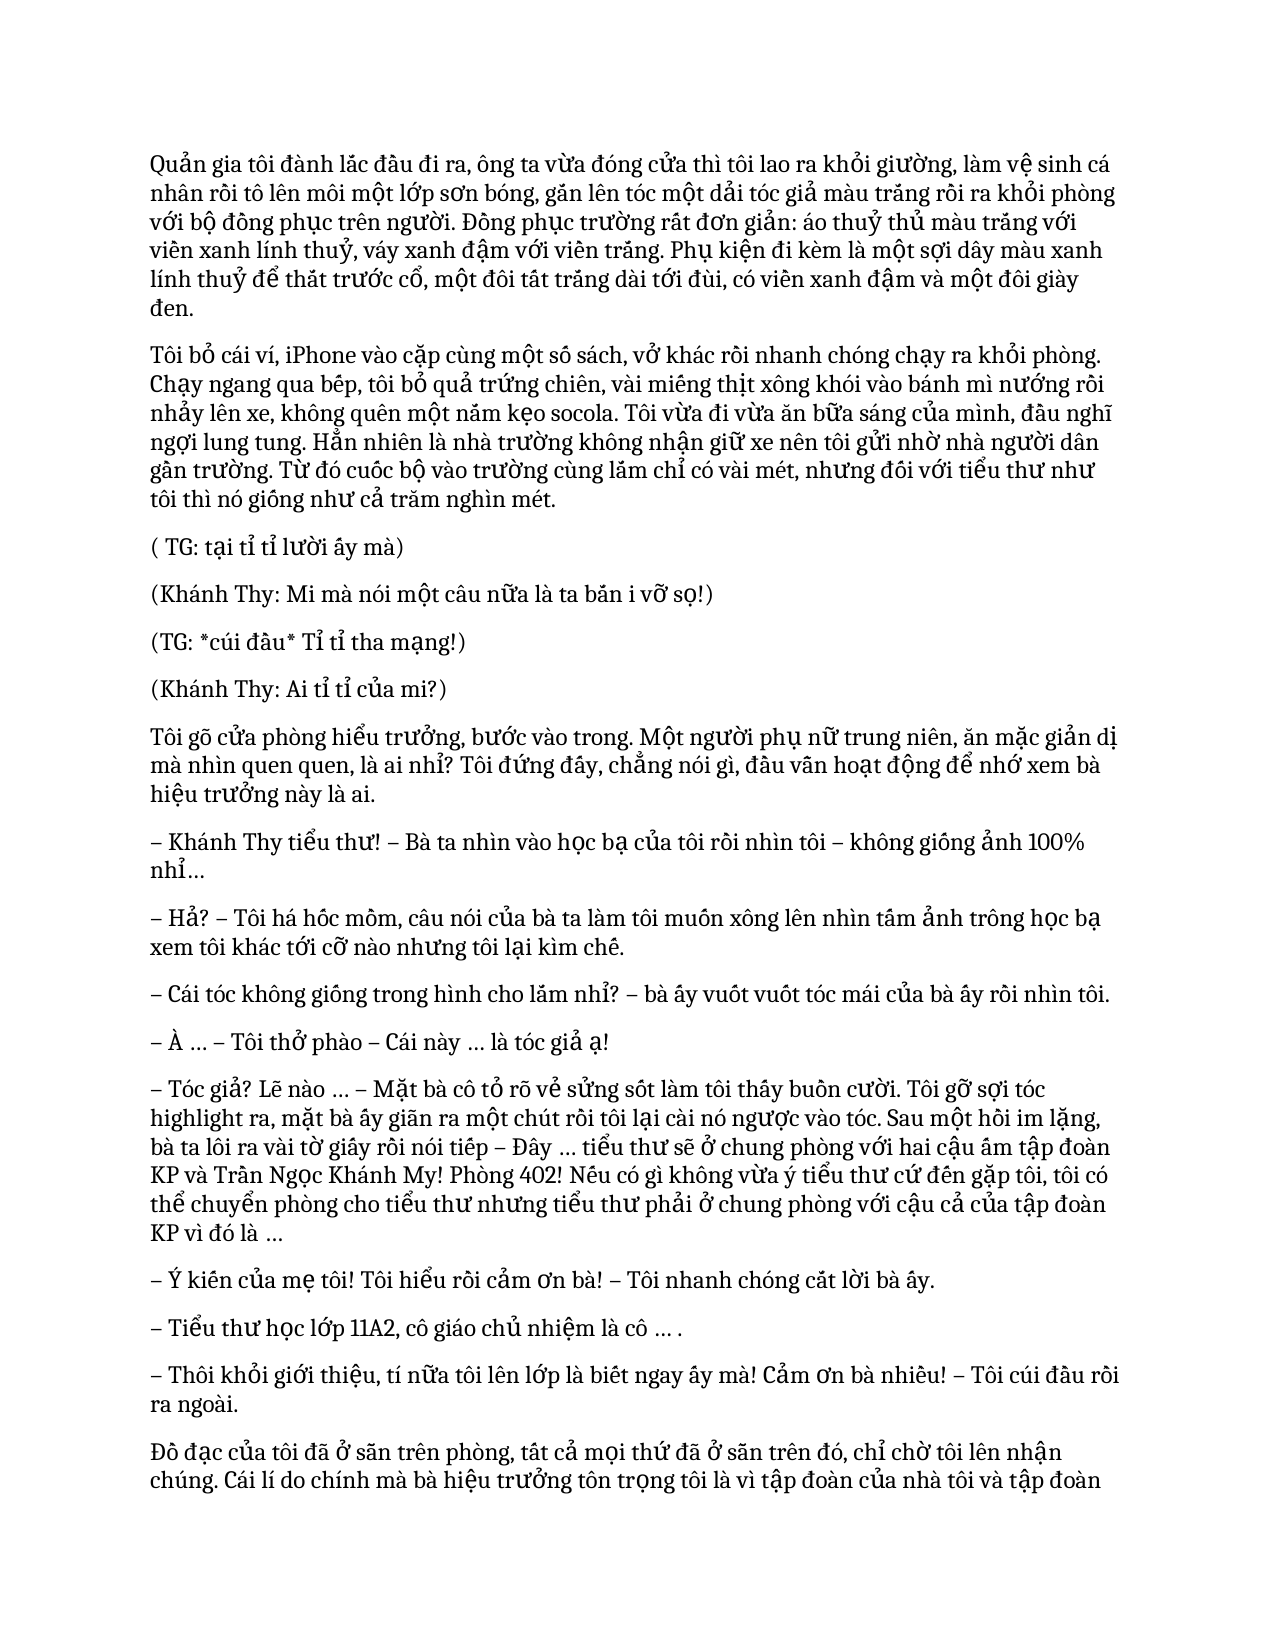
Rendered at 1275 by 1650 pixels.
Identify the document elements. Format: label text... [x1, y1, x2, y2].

text Tôi gõ cửa phòng hiểu trưởng, bước vào trong. Một người phụ nữ trung niên, ăn mặc giản dị mà nhìn quen quen, là ai nhỉ? Tôi đứng đấy, chẳng nói gì, đầu vẫn hoạt động để nhớ xem bà hiệu trưởng này là ai. [150, 722, 1125, 809]
text – Tiểu thư học lớp 11A2, cô giáo chủ nhiệm là cô … . [150, 1314, 1125, 1342]
text – Hả? – Tôi há hốc mồm, câu nói của bà ta làm tôi muốn xông lên nhìn tấm ảnh trông học bạ xem tôi khác tới cỡ nào nhưng tôi lại kìm chế. [150, 904, 1125, 961]
text – Thôi khỏi giới thiệu, tí nữa tôi lên lớp là biết ngay ấy mà! Cảm ơn bà nhiều! – Tôi cúi đầu rồi ra ngoài. [150, 1361, 1125, 1419]
text (TG: *cúi đầu* Tỉ tỉ tha mạng!) [150, 627, 1125, 656]
text (Khánh Thy: Mi mà nói một câu nữa là ta bắn i vỡ sọ!) [150, 580, 1125, 609]
text – Tóc giả? Lẽ nào … – Mặt bà cô tỏ rõ vẻ sửng sốt làm tôi thấy buồn cười. Tôi gỡ sợi tóc highlight ra, mặt bà ấy giãn ra một chút rồi tôi lại cài nó ngược vào tóc. Sau một hồi im lặng, bà ta lôi ra vài tờ giấy rồi nói tiếp – Đây … tiểu thư sẽ ở chung phòng với hai cậu ấm tập đoàn KP và Trần Ngọc Khánh My! Phòng 402! Nếu có gì không vừa ý tiểu thư cứ đến gặp tôi, tôi có thể chuyển phòng cho tiểu thư nhưng tiểu thư phải ở chung phòng với cậu cả của tập đoàn KP vì đó là … [150, 1075, 1125, 1247]
text Quản gia tôi đành lắc đầu đi ra, ông ta vừa đóng cửa thì tôi lao ra khỏi giường, làm vệ sinh cá nhân rồi tô lên môi một lớp sơn bóng, gắn lên tóc một dải tóc giả màu trắng rồi ra khỏi phòng với bộ đồng phục trên người. Đồng phục trường rất đơn giản: áo thuỷ thủ màu trắng với viền xanh lính thuỷ, váy xanh đậm với viền trắng. Phụ kiện đi kèm là một sợi dây màu xanh lính thuỷ để thắt trước cổ, một đôi tất trắng dài tới đùi, có viền xanh đậm và một đôi giày đen. [150, 150, 1125, 322]
text – Cái tóc không giống trong hình cho lắm nhỉ? – bà ấy vuốt vuốt tóc mái của bà ấy rồi nhìn tôi. [150, 980, 1125, 1009]
text ( TG: tại tỉ tỉ lười ấy mà) [150, 532, 1125, 561]
text Tôi bỏ cái ví, iPhone vào cặp cùng một số sách, vở khác rồi nhanh chóng chạy ra khỏi phòng. Chạy ngang qua bếp, tôi bỏ quả trứng chiên, vài miếng thịt xông khói vào bánh mì nướng rồi nhảy lên xe, không quên một nắm kẹo socola. Tôi vừa đi vừa ăn bữa sáng của mình, đầu nghĩ ngợi lung tung. Hẳn nhiên là nhà trường không nhận giữ xe nên tôi gửi nhờ nhà người dân gần trường. Từ đó cuốc bộ vào trường cùng lắm chỉ có vài mét, nhưng đối với tiểu thư như tôi thì nó giống như cả trăm nghìn mét. [150, 341, 1125, 514]
text (Khánh Thy: Ai tỉ tỉ của mi?) [150, 675, 1125, 704]
text – Ý kiến của mẹ tôi! Tôi hiểu rồi cảm ơn bà! – Tôi nhanh chóng cắt lời bà ấy. [150, 1266, 1125, 1295]
text – À … – Tôi thở phào – Cái này … là tóc giả ạ! [150, 1027, 1125, 1056]
text – Khánh Thy tiểu thư! – Bà ta nhìn vào học bạ của tôi rồi nhìn tôi – không giống ảnh 100% nhỉ… [150, 827, 1125, 885]
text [150, 1437, 1125, 1495]
